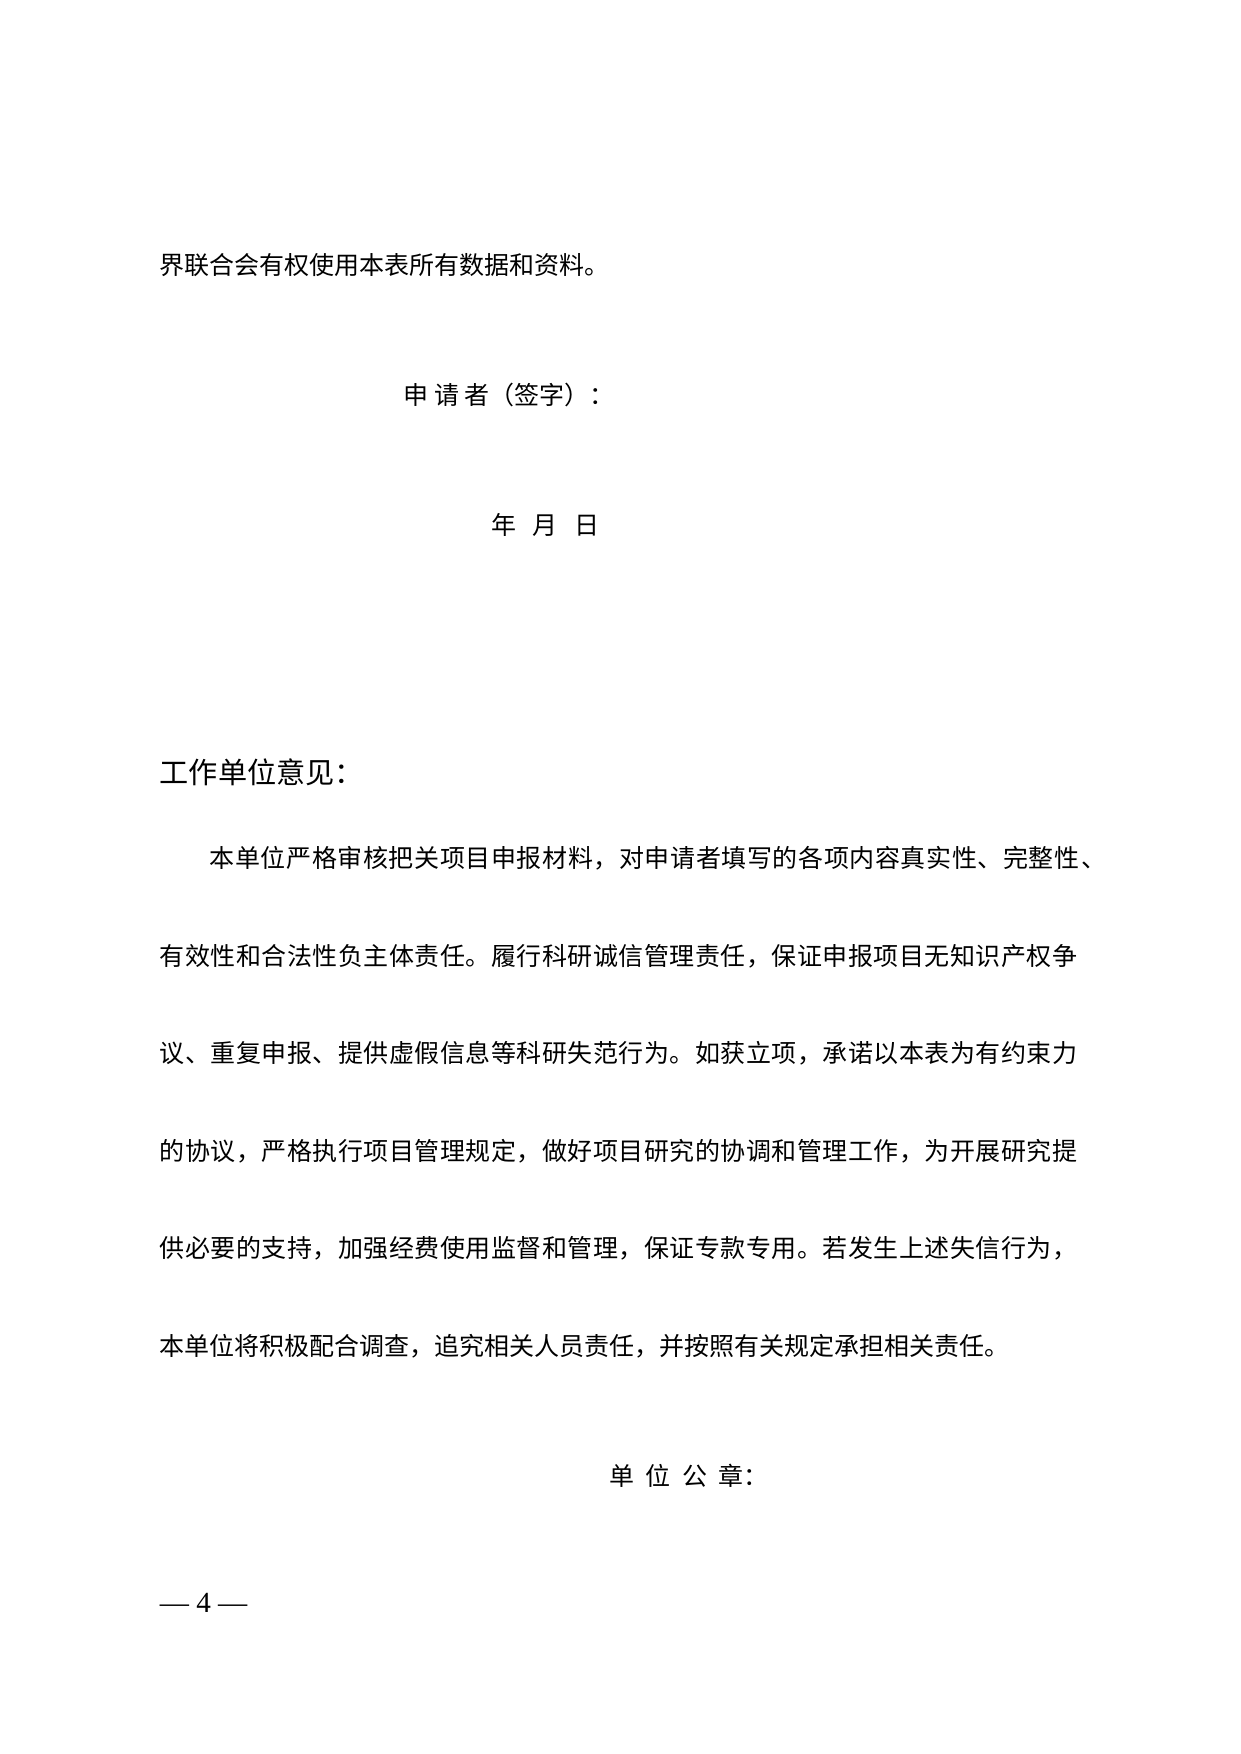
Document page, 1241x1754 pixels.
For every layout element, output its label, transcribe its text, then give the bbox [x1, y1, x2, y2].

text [159, 231, 1081, 296]
text 年 月 日 [159, 491, 1081, 556]
text 单 位 公 章： [159, 1442, 1037, 1507]
text 工作单位意见： [159, 738, 1081, 803]
text 本单位严格审核把关项目申报材料，对申请者填写的各项内容真实性、完整性、有效性和合法性负主体责任。履行科研诚信管理责任，保证申报项目无知识产权争议、重复申报、提供虚假信息等科研失范行为。如获立项，承诺以本表为有约束力的协议，严格执行项目管理规定，做好项目研究的协调和管理工作，为开展研究提供必要的支持，加强经费使用监督和管理，保证专款专用。若发生上述失信行为，本单位将积极配合调查，追究相关人员责任，并按照有关规定承担相关责任。 [159, 824, 1081, 1377]
text 申 请 者（签字）： [159, 361, 1081, 426]
